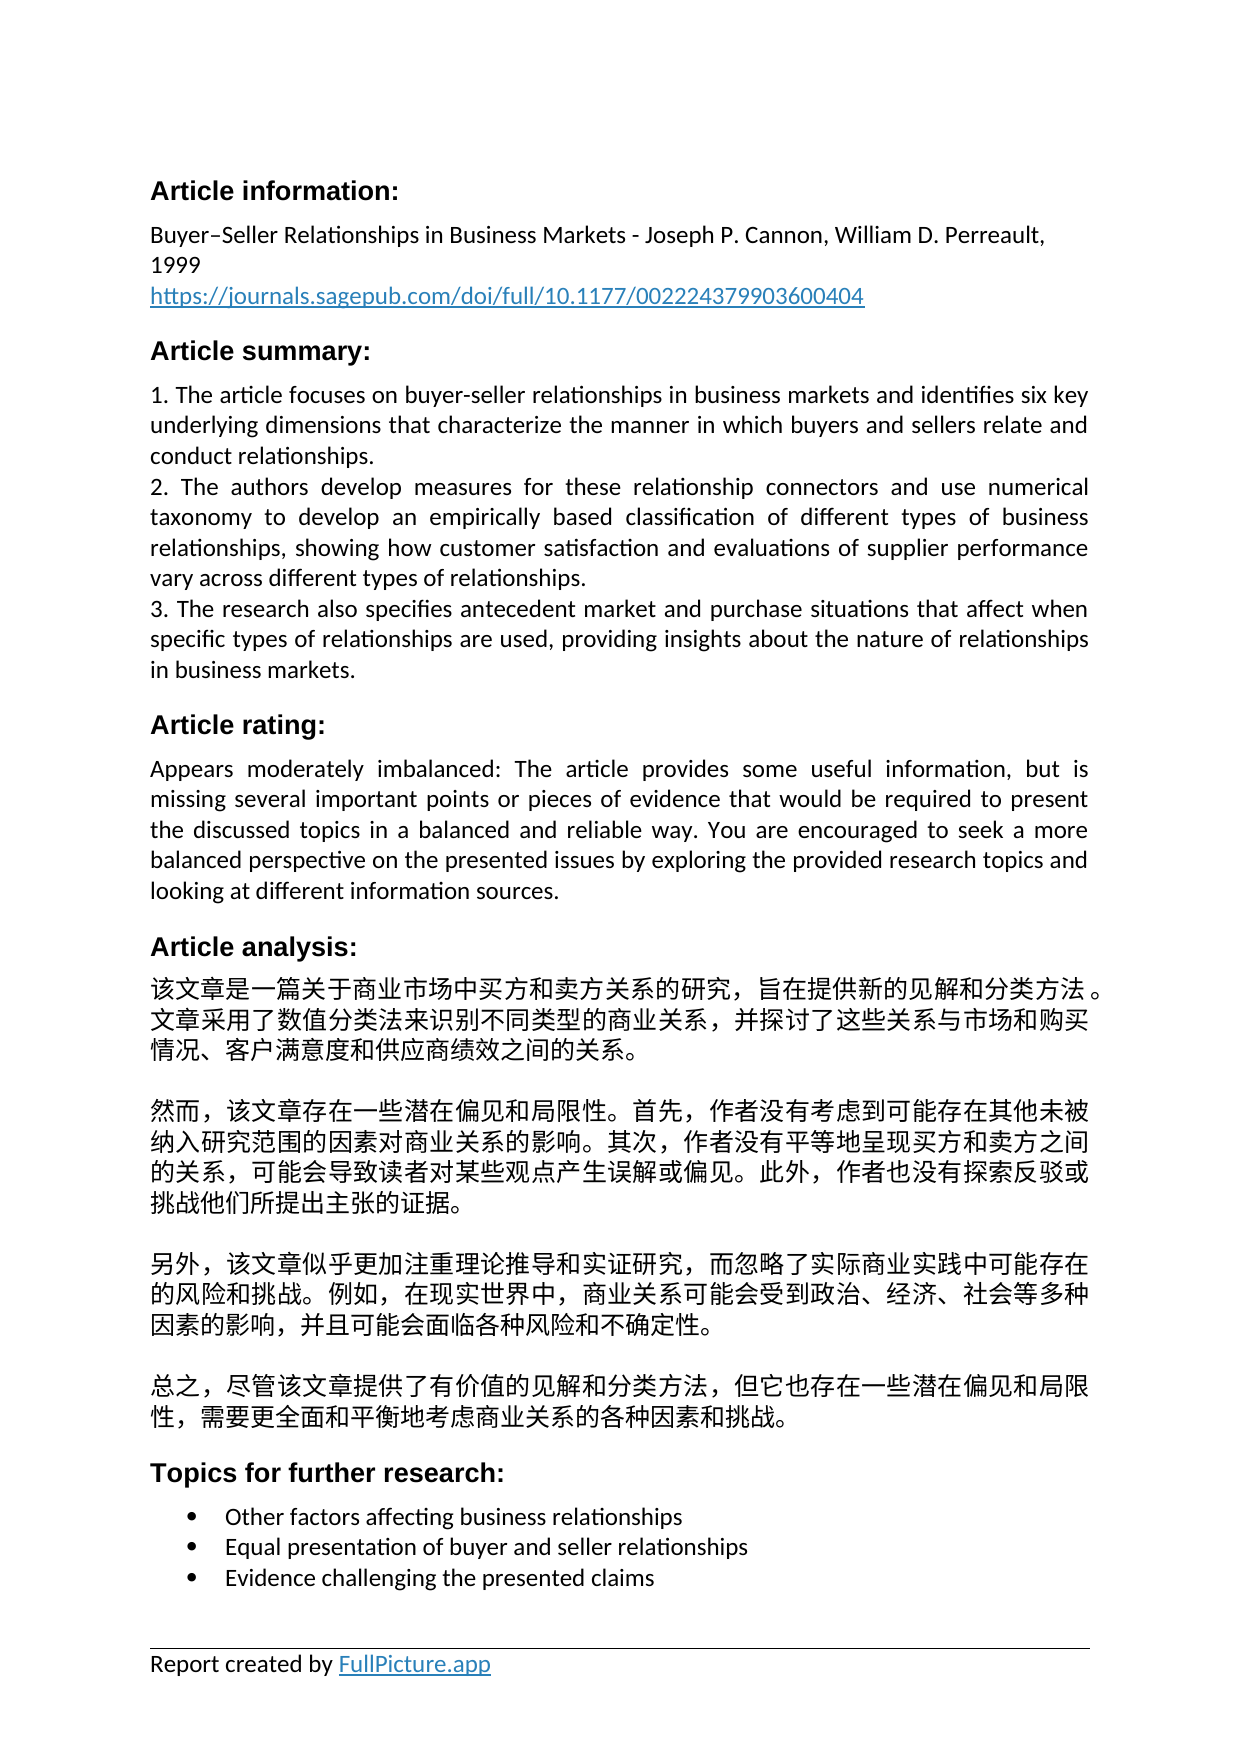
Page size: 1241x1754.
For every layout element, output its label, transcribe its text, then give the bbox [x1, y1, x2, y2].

list Equal presentation of buyer and seller relationships [187, 1531, 1090, 1562]
subtitle Article analysis: [150, 931, 1090, 962]
subtitle Article rating: [150, 709, 1090, 741]
list Evidence challenging the presented claims [187, 1562, 1090, 1592]
subtitle Topics for further research: [150, 1457, 1090, 1488]
text 然而，该文章存在一些潜在偏见和局限性。首先，作者没有考虑到可能存在其他未被纳入研究范围的因素对商业关系的影响。其次，作者没有平等地呈现买方和卖方之间的关系，可能会导致读者对某些观点产生误解或偏见。此外，作者也没有探索反驳或挑战他们所提出主张的证据。 [150, 1096, 1090, 1218]
text 3. The research also specifies antecedent market and purchase situations that affect when specific types of relationships are used, providing insights about the nature of relationships in business markets. [150, 593, 1090, 684]
text Appears moderately imbalanced: The article provides some useful information, but is missing several important points or pieces of evidence that would be required to present the discussed topics in a balanced and reliable way. You are encouraged to seek a more balanced perspective on the presented issues by exploring the provided research topics and looking at different information sources. [150, 753, 1090, 906]
text 总之，尽管该文章提供了有价值的见解和分类方法，但它也存在一些潜在偏见和局限性，需要更全面和平衡地考虑商业关系的各种因素和挑战。 [150, 1371, 1090, 1432]
text 另外，该文章似乎更加注重理论推导和实证研究，而忽略了实际商业实践中可能存在的风险和挑战。例如，在现实世界中，商业关系可能会受到政治、经济、社会等多种因素的影响，并且可能会面临各种风险和不确定性。 [150, 1249, 1090, 1341]
list Other factors affecting business relationships [187, 1501, 1090, 1531]
text 2. The authors develop measures for these relationship connectors and use numerical taxonomy to develop an empirically based classification of different types of business relationships, showing how customer satisfaction and evaluations of supplier performance vary across different types of relationships. [150, 471, 1090, 593]
subtitle Article summary: [150, 335, 1090, 367]
text Buyer–Seller Relationships in Business Markets - Joseph P. Cannon, William D. Perreault, 1999https://journals.sagepub.com/doi/full/10.1177/002224379903600404 [150, 219, 1090, 310]
text 1. The article focuses on buyer-seller relationships in business markets and identifies six key underlying dimensions that characterize the manner in which buyers and sellers relate and conduct relationships. [150, 379, 1090, 471]
subtitle Article information: [150, 175, 1090, 206]
text 该文章是一篇关于商业市场中买方和卖方关系的研究，旨在提供新的见解和分类方法。文章采用了数值分类法来识别不同类型的商业关系，并探讨了这些关系与市场和购买情况、客户满意度和供应商绩效之间的关系。 [150, 974, 1090, 1066]
